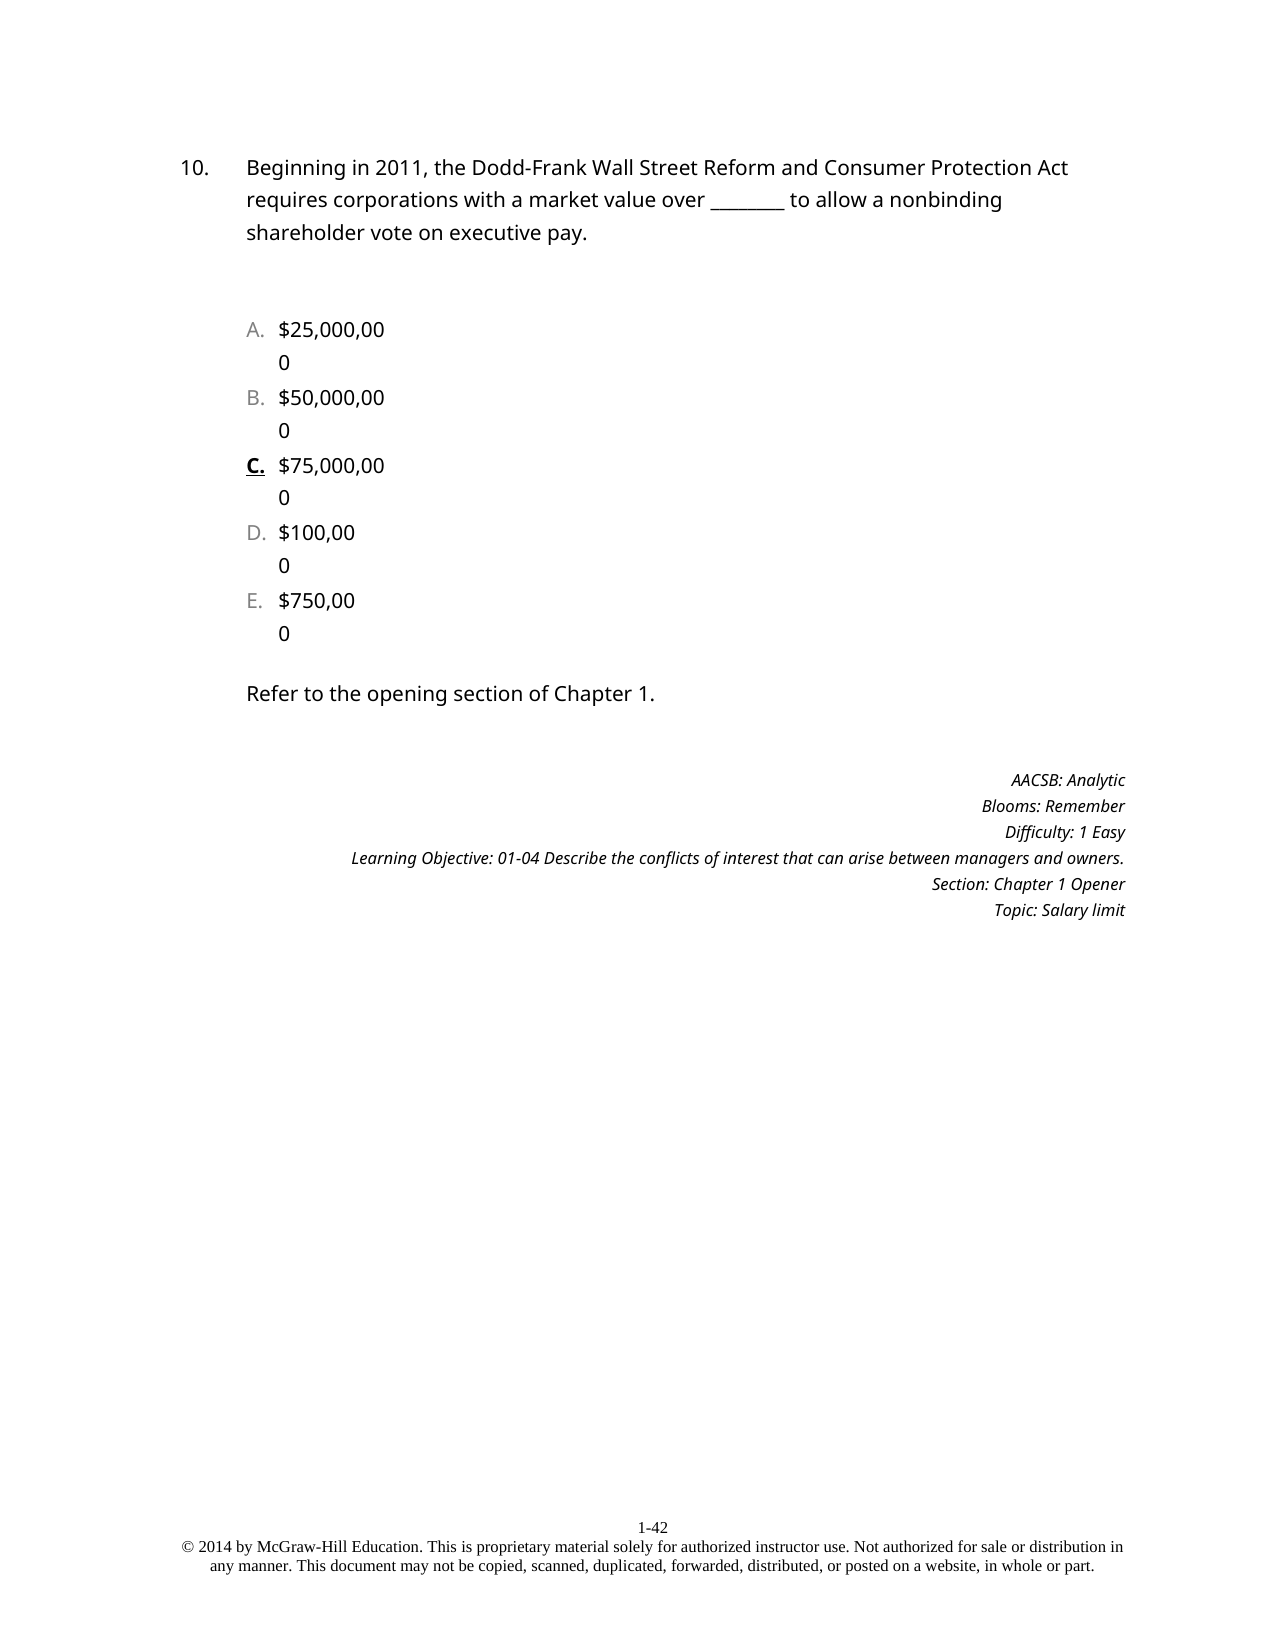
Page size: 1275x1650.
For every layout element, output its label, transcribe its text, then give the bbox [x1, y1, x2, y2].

table_header AACSB: Analytic Blooms: Remember Difficulty: 1 Easy Learning Objective: 01-04 Describe the conflicts of interest that can arise between managers and owners. Section: Chapter 1 Opener Topic: Salary limit [180, 768, 1125, 951]
table_header Beginning in 2011, the Dodd-Frank Wall Street Reform and Consumer Protection Act requires corporations with a market value over ________ to allow a nonbinding shareholder vote on executive pay. Refer to the opening section of Chapter 1. [246, 153, 1125, 739]
table_header 10. [180, 153, 246, 739]
